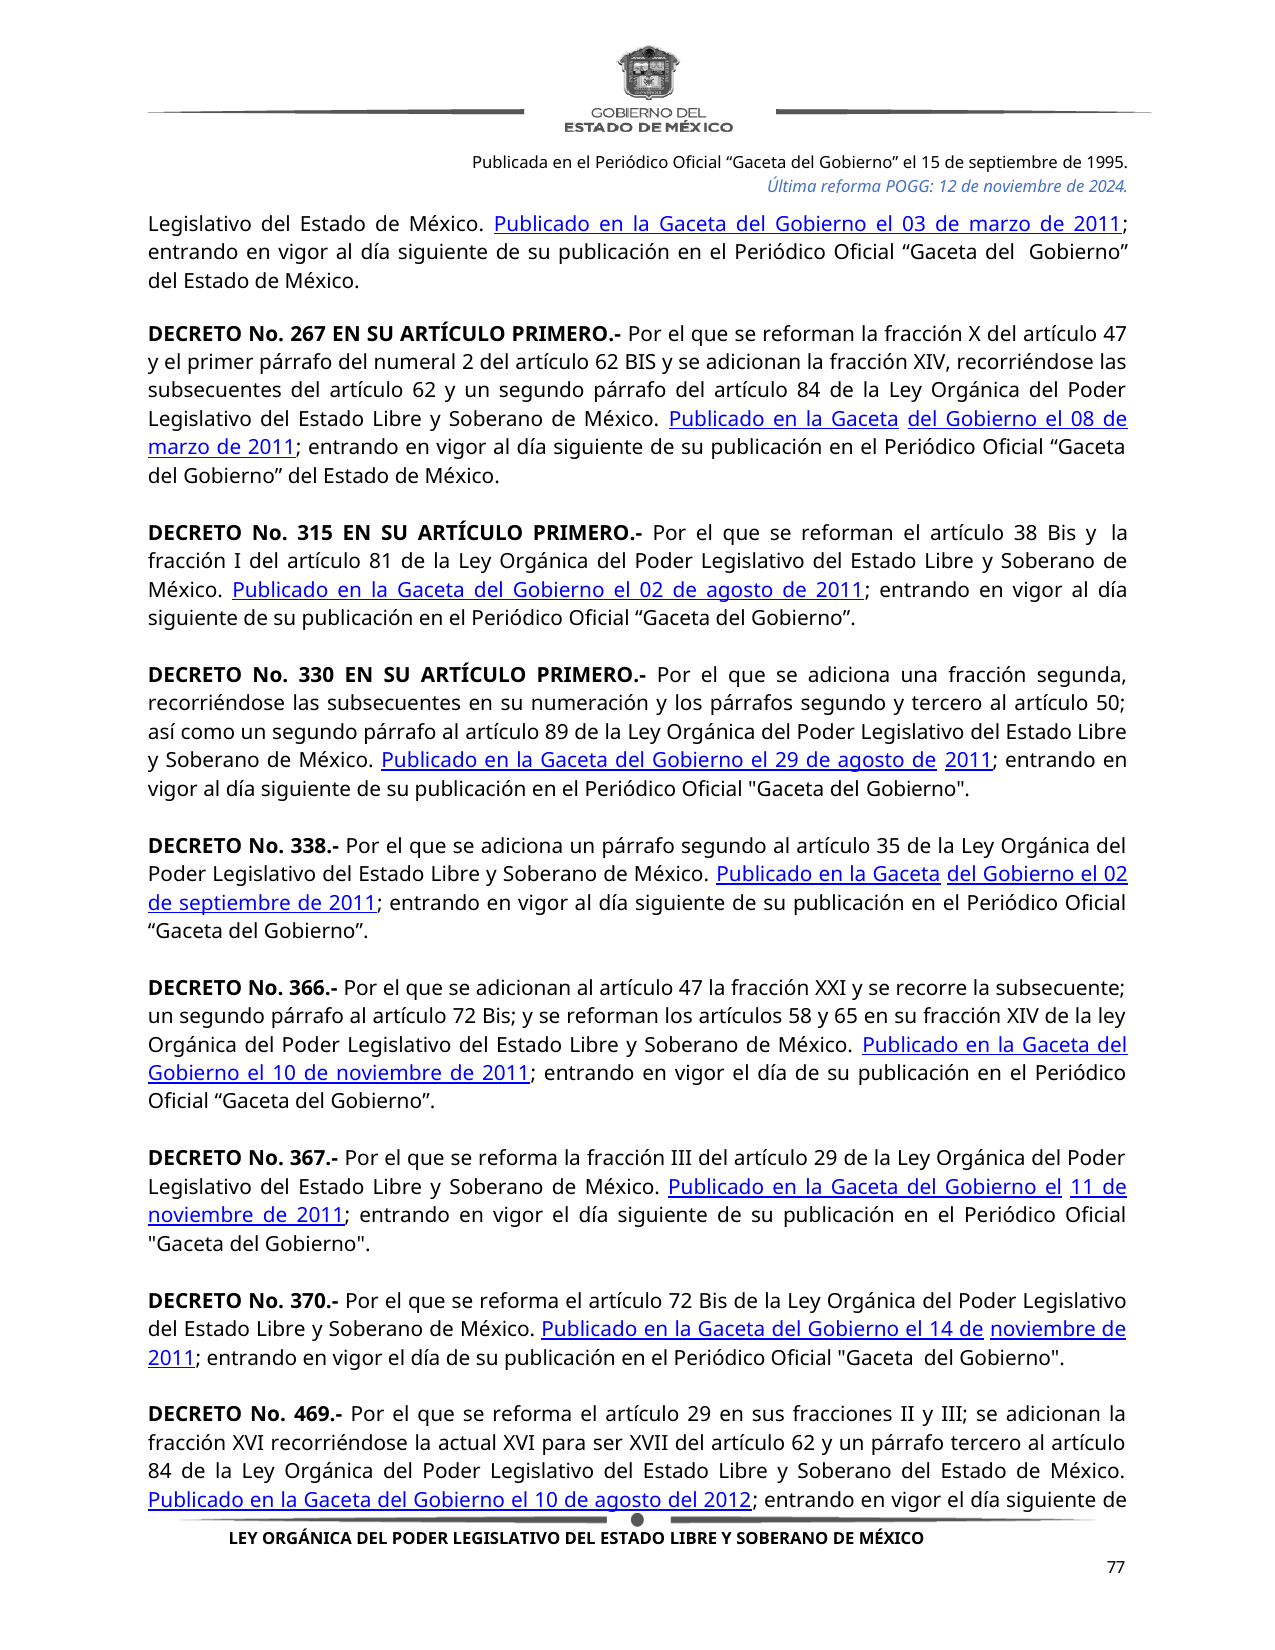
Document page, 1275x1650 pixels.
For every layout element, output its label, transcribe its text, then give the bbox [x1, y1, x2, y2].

text DECRETO No. 315 EN SU ARTÍCULO PRIMERO.- Por el que se reforman el artículo 38 Bis y la fracción I del artículo 81 de la Ley Orgánica del Poder Legislativo del Estado Libre y Soberano de México. Publicado en la Gaceta del Gobierno el 02 de agosto de 2011; entrando en vigor al día siguiente de su publicación en el Periódico Oficial “Gaceta del Gobierno”. [148, 518, 1128, 632]
picture [147, 44, 1152, 132]
text DECRETO No. 338.- Por el que se adiciona un párrafo segundo al artículo 35 de la Ley Orgánica del Poder Legislativo del Estado Libre y Soberano de México. Publicado en la Gaceta del Gobierno el 02 de septiembre de 2011; entrando en vigor al día siguiente de su publicación en el Periódico Oficial “Gaceta del Gobierno”. [148, 831, 1128, 944]
text DECRETO No. 366.- Por el que se adicionan al artículo 47 la fracción XXI y se recorre la subsecuente; un segundo párrafo al artículo 72 Bis; y se reforman los artículos 58 y 65 en su fracción XIV de la ley Orgánica del Poder Legislativo del Estado Libre y Soberano de México. Publicado en la Gaceta del Gobierno el 10 de noviembre de 2011; entrando en vigor el día de su publicación en el Periódico Oficial “Gaceta del Gobierno”. [148, 973, 1128, 1115]
text DECRETO No. 267 EN SU ARTÍCULO PRIMERO.- Por el que se reforman la fracción X del artículo 47 y el primer párrafo del numeral 2 del artículo 62 BIS y se adicionan la fracción XIV, recorriéndose las subsecuentes del artículo 62 y un segundo párrafo del artículo 84 de la Ley Orgánica del Poder Legislativo del Estado Libre y Soberano de México. Publicado en la Gaceta del Gobierno el 08 de marzo de 2011; entrando en vigor al día siguiente de su publicación en el Periódico Oficial “Gaceta del Gobierno” del Estado de México. [148, 319, 1128, 489]
picture [178, 1513, 1097, 1527]
text Legislativo del Estado de México. Publicado en la Gaceta del Gobierno el 03 de marzo de 2011; entrando en vigor al día siguiente de su publicación en el Periódico Oficial “Gaceta del Gobierno” del Estado de México. [148, 209, 1128, 294]
text DECRETO No. 367.- Por el que se reforma la fracción III del artículo 29 de la Ley Orgánica del Poder Legislativo del Estado Libre y Soberano de México. Publicado en la Gaceta del Gobierno el 11 de noviembre de 2011; entrando en vigor el día siguiente de su publicación en el Periódico Oficial "Gaceta del Gobierno". [148, 1143, 1128, 1257]
text DECRETO No. 330 EN SU ARTÍCULO PRIMERO.- Por el que se adiciona una fracción segunda, recorriéndose las subsecuentes en su numeración y los párrafos segundo y tercero al artículo 50; así como un segundo párrafo al artículo 89 de la Ley Orgánica del Poder Legislativo del Estado Libre y Soberano de México. Publicado en la Gaceta del Gobierno el 29 de agosto de 2011; entrando en vigor al día siguiente de su publicación en el Periódico Oficial "Gaceta del Gobierno". [148, 660, 1128, 802]
text DECRETO No. 370.- Por el que se reforma el artículo 72 Bis de la Ley Orgánica del Poder Legislativo del Estado Libre y Soberano de México. Publicado en la Gaceta del Gobierno el 14 de noviembre de 2011; entrando en vigor el día de su publicación en el Periódico Oficial "Gaceta del Gobierno". [148, 1286, 1127, 1371]
